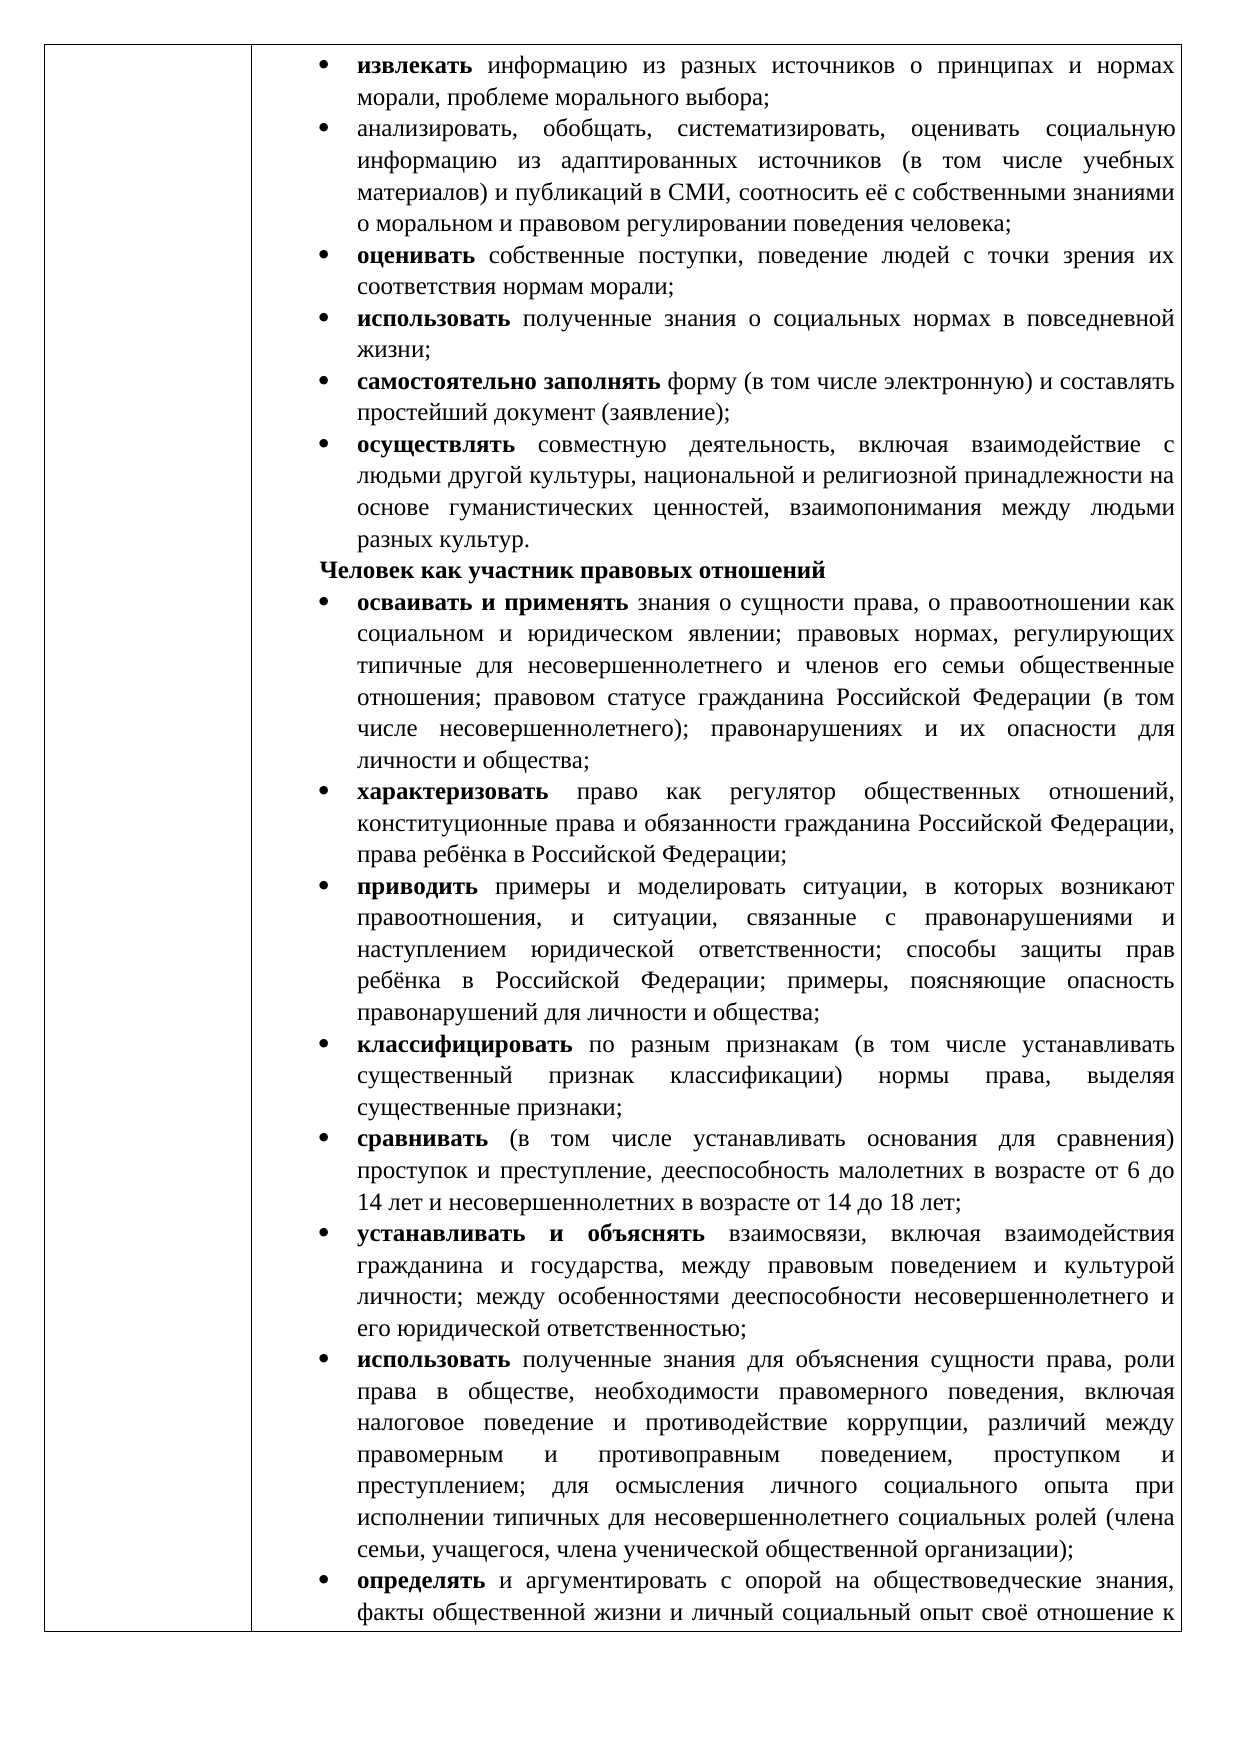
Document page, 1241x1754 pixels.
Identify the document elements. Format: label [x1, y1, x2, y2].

table_cell [45, 45, 251, 1631]
table_cell [252, 45, 1181, 1631]
